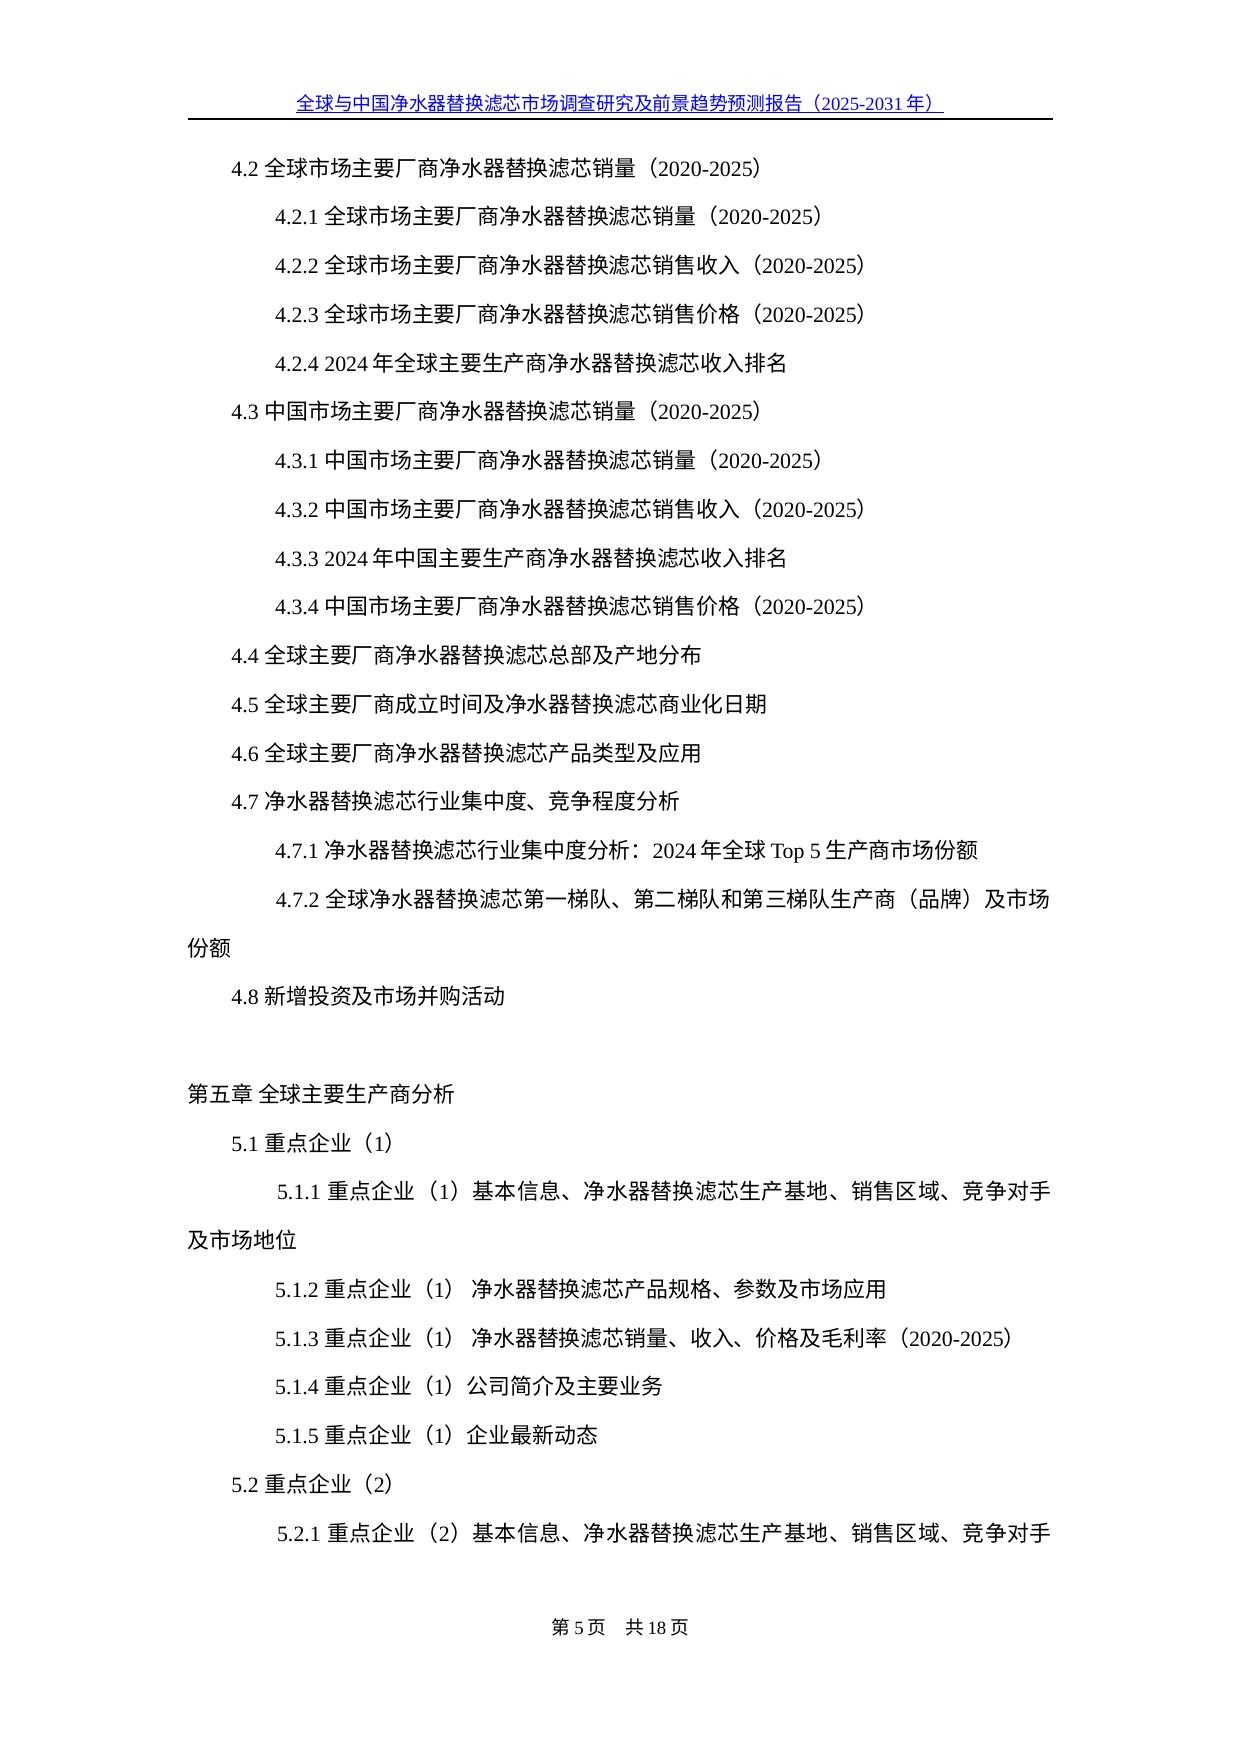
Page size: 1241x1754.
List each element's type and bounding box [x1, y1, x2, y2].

text [187, 150, 1053, 1548]
